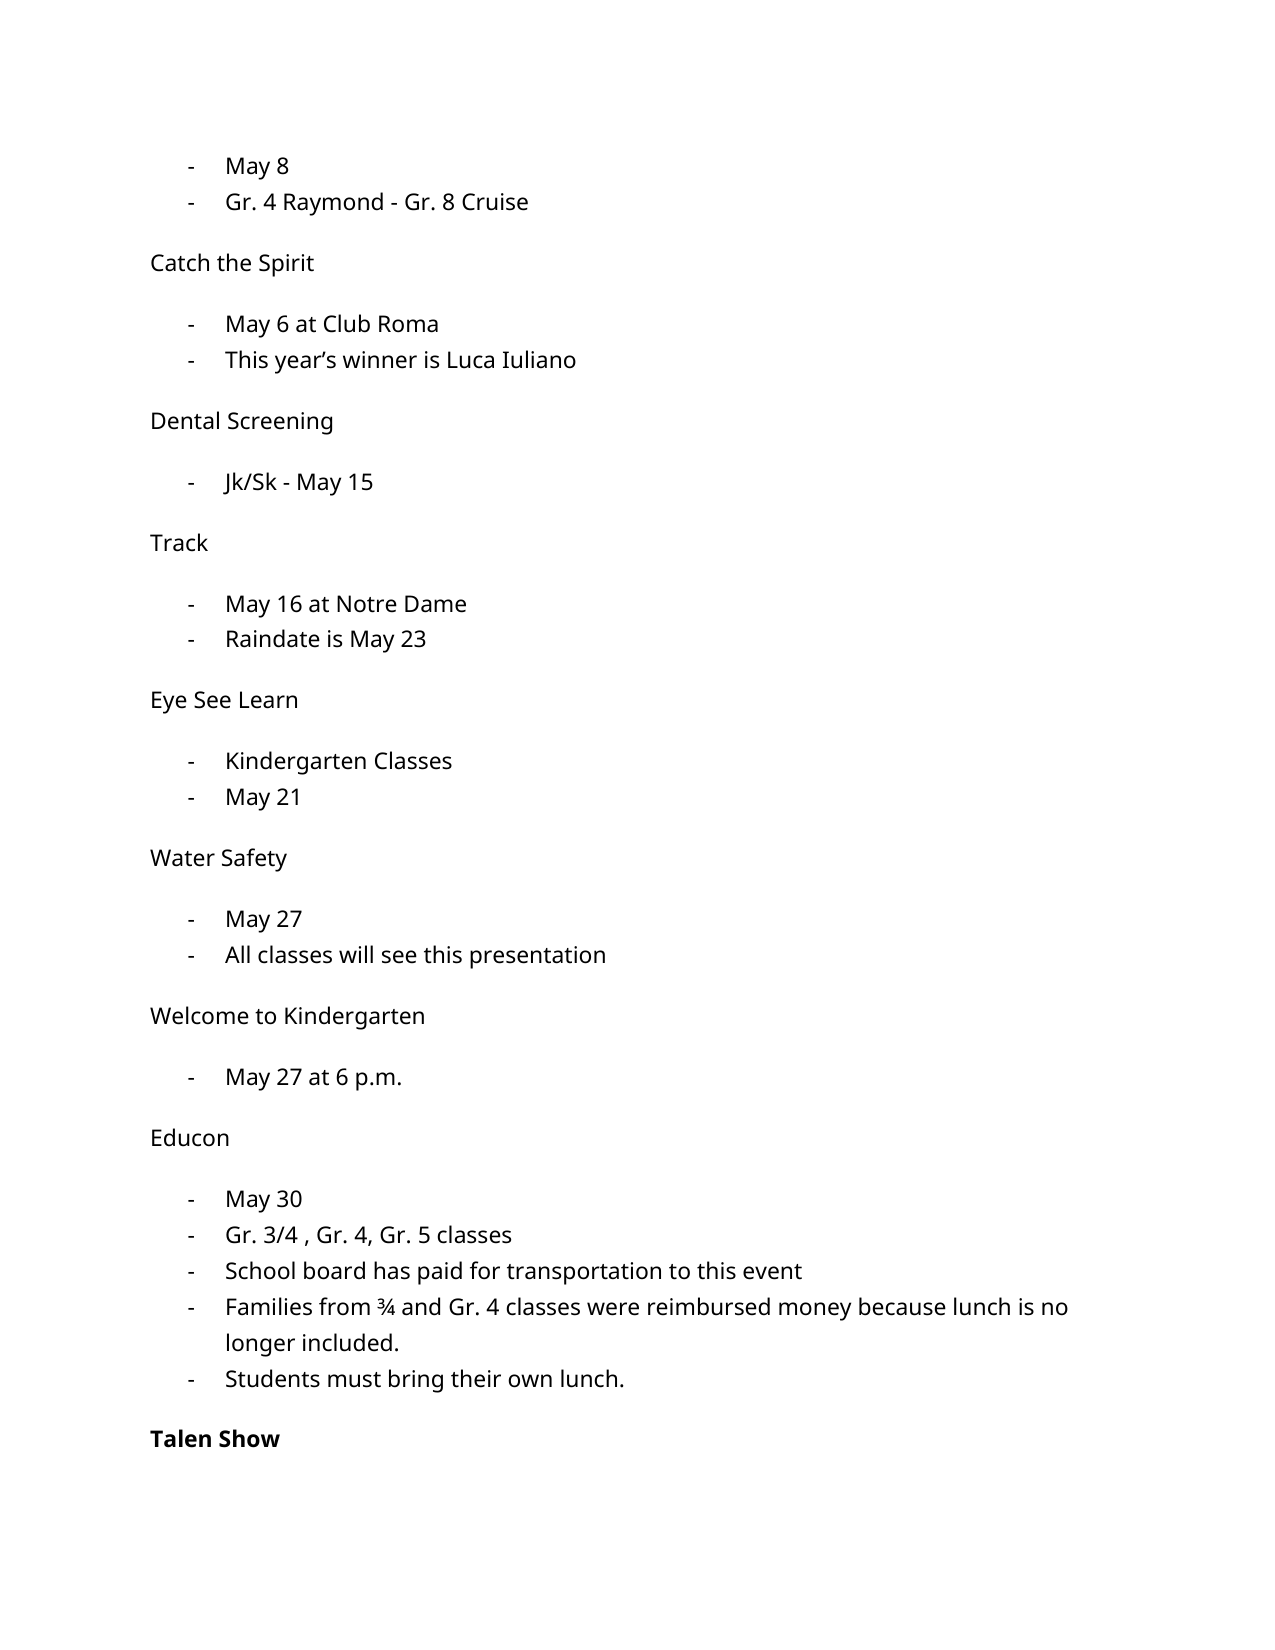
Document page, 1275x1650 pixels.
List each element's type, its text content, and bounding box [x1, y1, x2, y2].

list Jk/Sk - May 15 [187, 466, 1125, 497]
text Track [150, 527, 1125, 558]
list May 30 [187, 1183, 1125, 1214]
list May 21 [187, 781, 1125, 812]
text Water Safety [150, 842, 1125, 873]
text Welcome to Kindergarten [150, 1000, 1125, 1031]
list May 16 at Notre Dame [187, 587, 1125, 619]
text Dental Screening [150, 405, 1125, 436]
list Students must bring their own lunch. [187, 1362, 1125, 1394]
list May 8 [187, 150, 1125, 181]
list Gr. 3/4 , Gr. 4, Gr. 5 classes [187, 1219, 1125, 1250]
list Raindate is May 23 [187, 623, 1125, 655]
list May 27 at 6 p.m. [187, 1061, 1125, 1092]
text Catch the Spirit [150, 247, 1125, 278]
text Talen Show [150, 1423, 1125, 1455]
list All classes will see this presentation [187, 939, 1125, 970]
list Kindergarten Classes [187, 745, 1125, 777]
list Gr. 4 Raymond - Gr. 8 Cruise [187, 186, 1125, 217]
list School board has paid for transportation to this event [187, 1255, 1125, 1286]
text Educon [150, 1122, 1125, 1153]
list May 27 [187, 903, 1125, 934]
list This year’s winner is Luca Iuliano [187, 344, 1125, 375]
list May 6 at Club Roma [187, 308, 1125, 339]
list Families from ¾ and Gr. 4 classes were reimbursed money because lunch is no longer included. [187, 1291, 1125, 1358]
text Eye See Learn [150, 684, 1125, 716]
